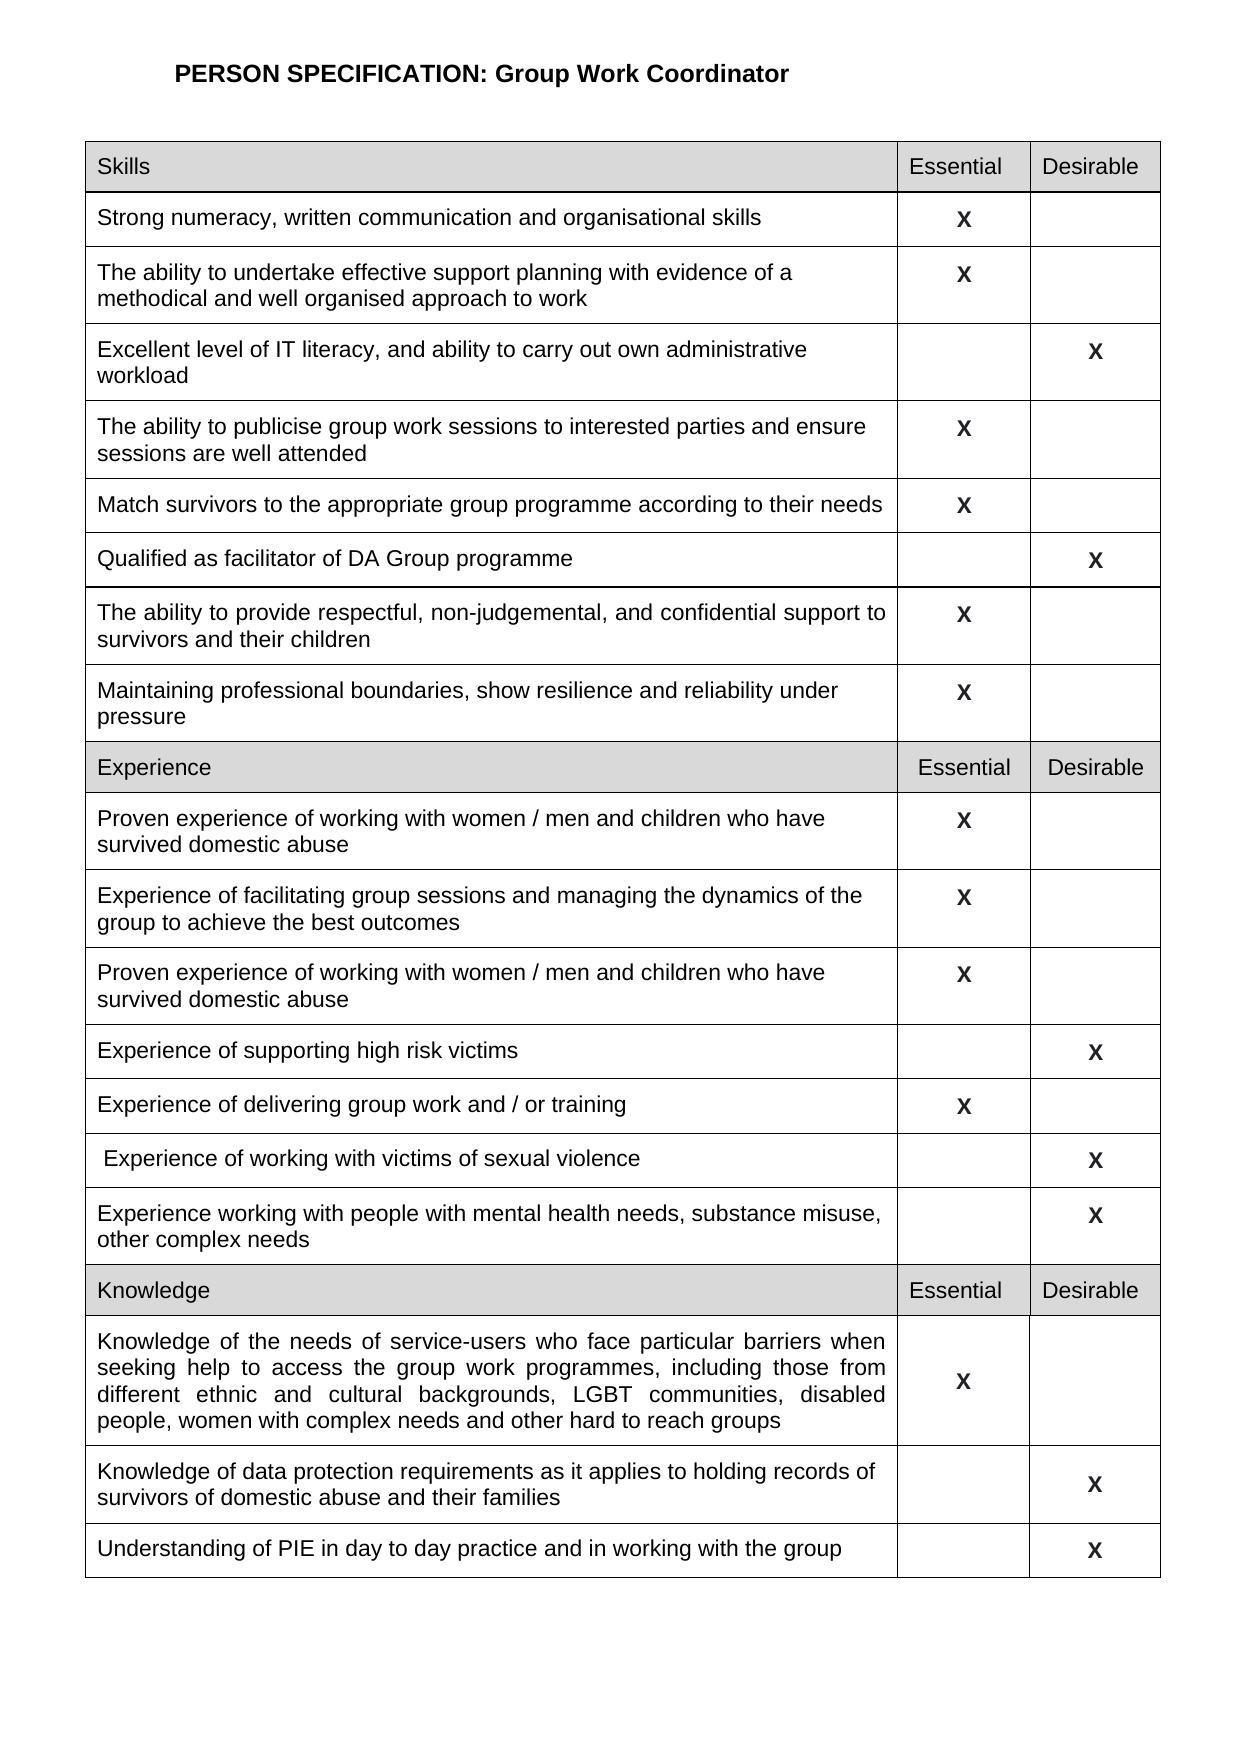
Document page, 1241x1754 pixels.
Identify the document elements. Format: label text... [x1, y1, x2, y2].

table_header Desirable [1031, 142, 1160, 191]
table_cell Desirable [1031, 1265, 1160, 1315]
table_cell Experience working with people with mental health needs, substance misuse, other complex needs [86, 1188, 897, 1264]
table_cell [898, 1524, 1029, 1577]
table_cell X [898, 588, 1030, 664]
table_cell [1031, 948, 1160, 1024]
table_cell [1031, 870, 1160, 947]
text PERSON SPECIFICATION: Group Work Coordinator [174, 59, 1140, 88]
table_cell Experience of working with victims of sexual violence [86, 1134, 897, 1187]
table_cell Essential [898, 742, 1030, 792]
table_cell The ability to undertake effective support planning with evidence of a methodical and well organised approach to work [86, 247, 897, 323]
table_cell X [898, 793, 1030, 869]
table_cell X [898, 665, 1030, 741]
table_cell X [898, 1079, 1030, 1133]
table_cell X [1031, 533, 1160, 586]
table_cell X [898, 193, 1030, 246]
table_cell The ability to publicise group work sessions to interested parties and ensure sessions are well attended [86, 401, 897, 478]
table_cell Proven experience of working with women / men and children who have survived domestic abuse [86, 948, 897, 1024]
table_cell Qualified as facilitator of DA Group programme [86, 533, 897, 586]
table_cell Essential [898, 1265, 1030, 1315]
table_cell [1031, 193, 1160, 246]
table_cell The ability to provide respectful, non-judgemental, and confidential support to survivors and their children [86, 588, 897, 664]
table_cell [1031, 401, 1160, 478]
table_cell [1031, 588, 1160, 664]
table_cell X [1031, 1188, 1160, 1264]
table_cell Excellent level of IT literacy, and ability to carry out own administrative workload [86, 324, 897, 400]
table_cell Match survivors to the appropriate group programme according to their needs [86, 479, 897, 532]
table_cell Proven experience of working with women / men and children who have survived domestic abuse [86, 793, 897, 869]
table_cell X [898, 247, 1030, 323]
table_cell [898, 1134, 1030, 1187]
table_cell [898, 1025, 1030, 1078]
table_cell Experience of facilitating group sessions and managing the dynamics of the group to achieve the best outcomes [86, 870, 897, 947]
table_cell X [898, 1316, 1029, 1445]
table_cell Knowledge of data protection requirements as it applies to holding records of survivors of domestic abuse and their families [86, 1446, 897, 1522]
table_cell [898, 1188, 1030, 1264]
table_cell [1031, 793, 1160, 869]
table_cell Knowledge [86, 1265, 897, 1315]
table_cell X [898, 948, 1030, 1024]
table_cell X [1030, 1524, 1160, 1577]
table_cell Experience of supporting high risk victims [86, 1025, 897, 1078]
table_cell X [1031, 1134, 1160, 1187]
table_header Essential [898, 142, 1030, 191]
table_cell X [898, 479, 1030, 532]
table_cell Knowledge of the needs of service-users who face particular barriers when seeking help to access the group work programmes, including those from different ethnic and cultural backgrounds, LGBT communities, disabled people, women with complex needs and other hard to reach groups [86, 1316, 897, 1445]
table_cell [1031, 247, 1160, 323]
table_cell Strong numeracy, written communication and organisational skills [86, 193, 897, 246]
table_cell X [1031, 1025, 1160, 1078]
table_cell [898, 533, 1030, 586]
table_cell Maintaining professional boundaries, show resilience and reliability under pressure [86, 665, 897, 741]
table_cell X [1031, 324, 1160, 400]
table_cell Experience of delivering group work and / or training [86, 1079, 897, 1133]
table_cell Experience [86, 742, 897, 792]
table_header Skills [86, 142, 897, 191]
table_cell [898, 1446, 1029, 1522]
table_cell X [898, 870, 1030, 947]
table_cell [898, 324, 1030, 400]
table_cell Understanding of PIE in day to day practice and in working with the group [86, 1524, 897, 1577]
table_cell [1031, 1079, 1160, 1133]
table_cell X [898, 401, 1030, 478]
table_cell [1031, 479, 1160, 532]
table_cell X [1030, 1446, 1160, 1522]
table_cell Desirable [1031, 742, 1160, 792]
table_cell [1031, 665, 1160, 741]
table_cell [1030, 1316, 1160, 1445]
